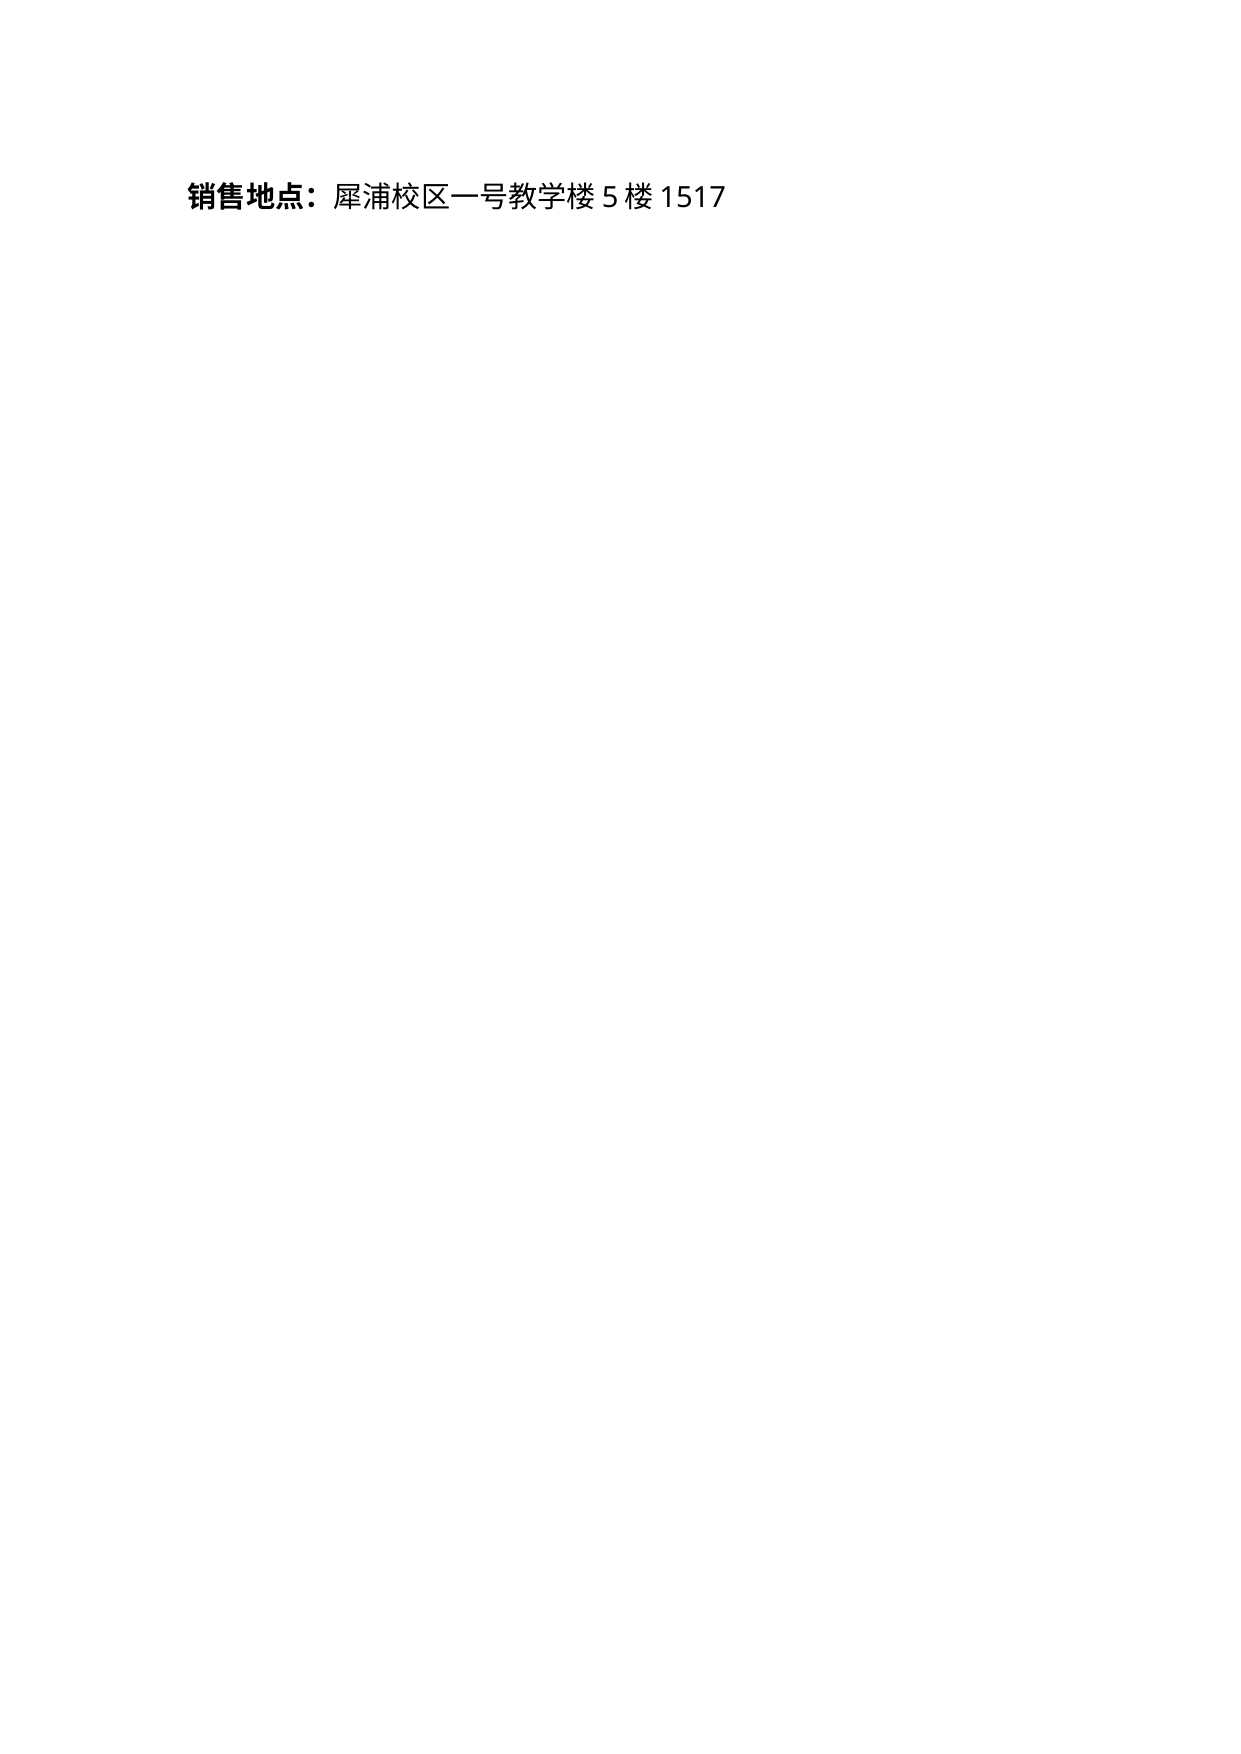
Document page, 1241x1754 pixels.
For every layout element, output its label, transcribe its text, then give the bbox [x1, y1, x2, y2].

text 销售地点：犀浦校区一号教学楼5楼1517 [187, 162, 1053, 227]
